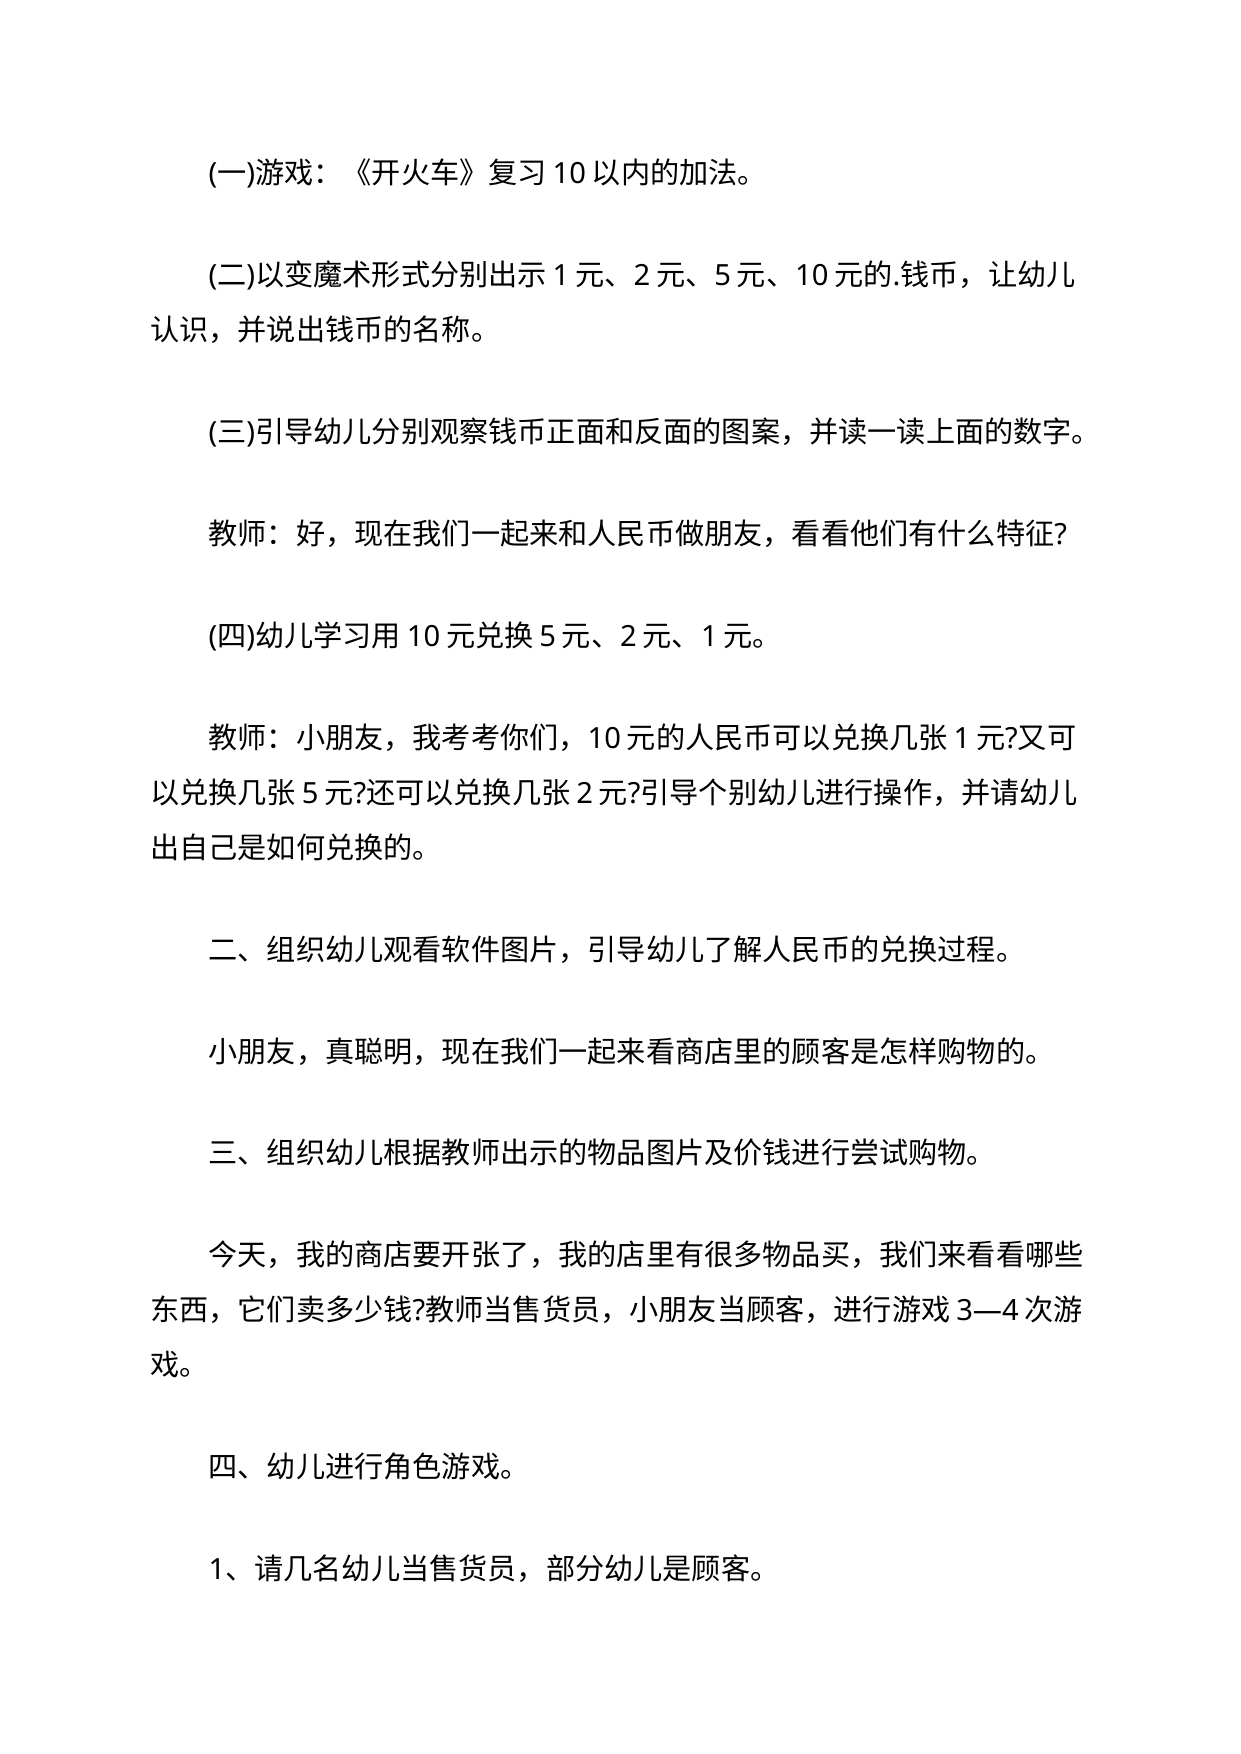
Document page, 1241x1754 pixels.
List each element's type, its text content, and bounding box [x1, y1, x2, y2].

text (二)以变魔术形式分别出示1元、2元、5元、10元的.钱币，让幼儿认识，并说出钱币的名称。 [150, 252, 1090, 349]
text 二、组织幼儿观看软件图片，引导幼儿了解人民币的兑换过程。 [150, 926, 1090, 969]
text 今天，我的商店要开张了，我的店里有很多物品买，我们来看看哪些东西，它们卖多少钱?教师当售货员，小朋友当顾客，进行游戏3—4次游戏。 [150, 1232, 1090, 1384]
text (三)引导幼儿分别观察钱币正面和反面的图案，并读一读上面的数字。 [150, 409, 1090, 451]
text 小朋友，真聪明，现在我们一起来看商店里的顾客是怎样购物的。 [150, 1028, 1090, 1071]
text (一)游戏：《开火车》复习10以内的加法。 [150, 150, 1090, 192]
text 教师：好，现在我们一起来和人民币做朋友，看看他们有什么特征? [150, 511, 1090, 553]
text (四)幼儿学习用10元兑换5元、2元、1元。 [150, 613, 1090, 655]
text 教师：小朋友，我考考你们，10元的人民币可以兑换几张1元?又可以兑换几张5元?还可以兑换几张2元?引导个别幼儿进行操作，并请幼儿出自己是如何兑换的。 [150, 715, 1090, 867]
text 1、请几名幼儿当售货员，部分幼儿是顾客。 [150, 1545, 1090, 1588]
text 三、组织幼儿根据教师出示的物品图片及价钱进行尝试购物。 [150, 1130, 1090, 1172]
text 四、幼儿进行角色游戏。 [150, 1443, 1090, 1486]
